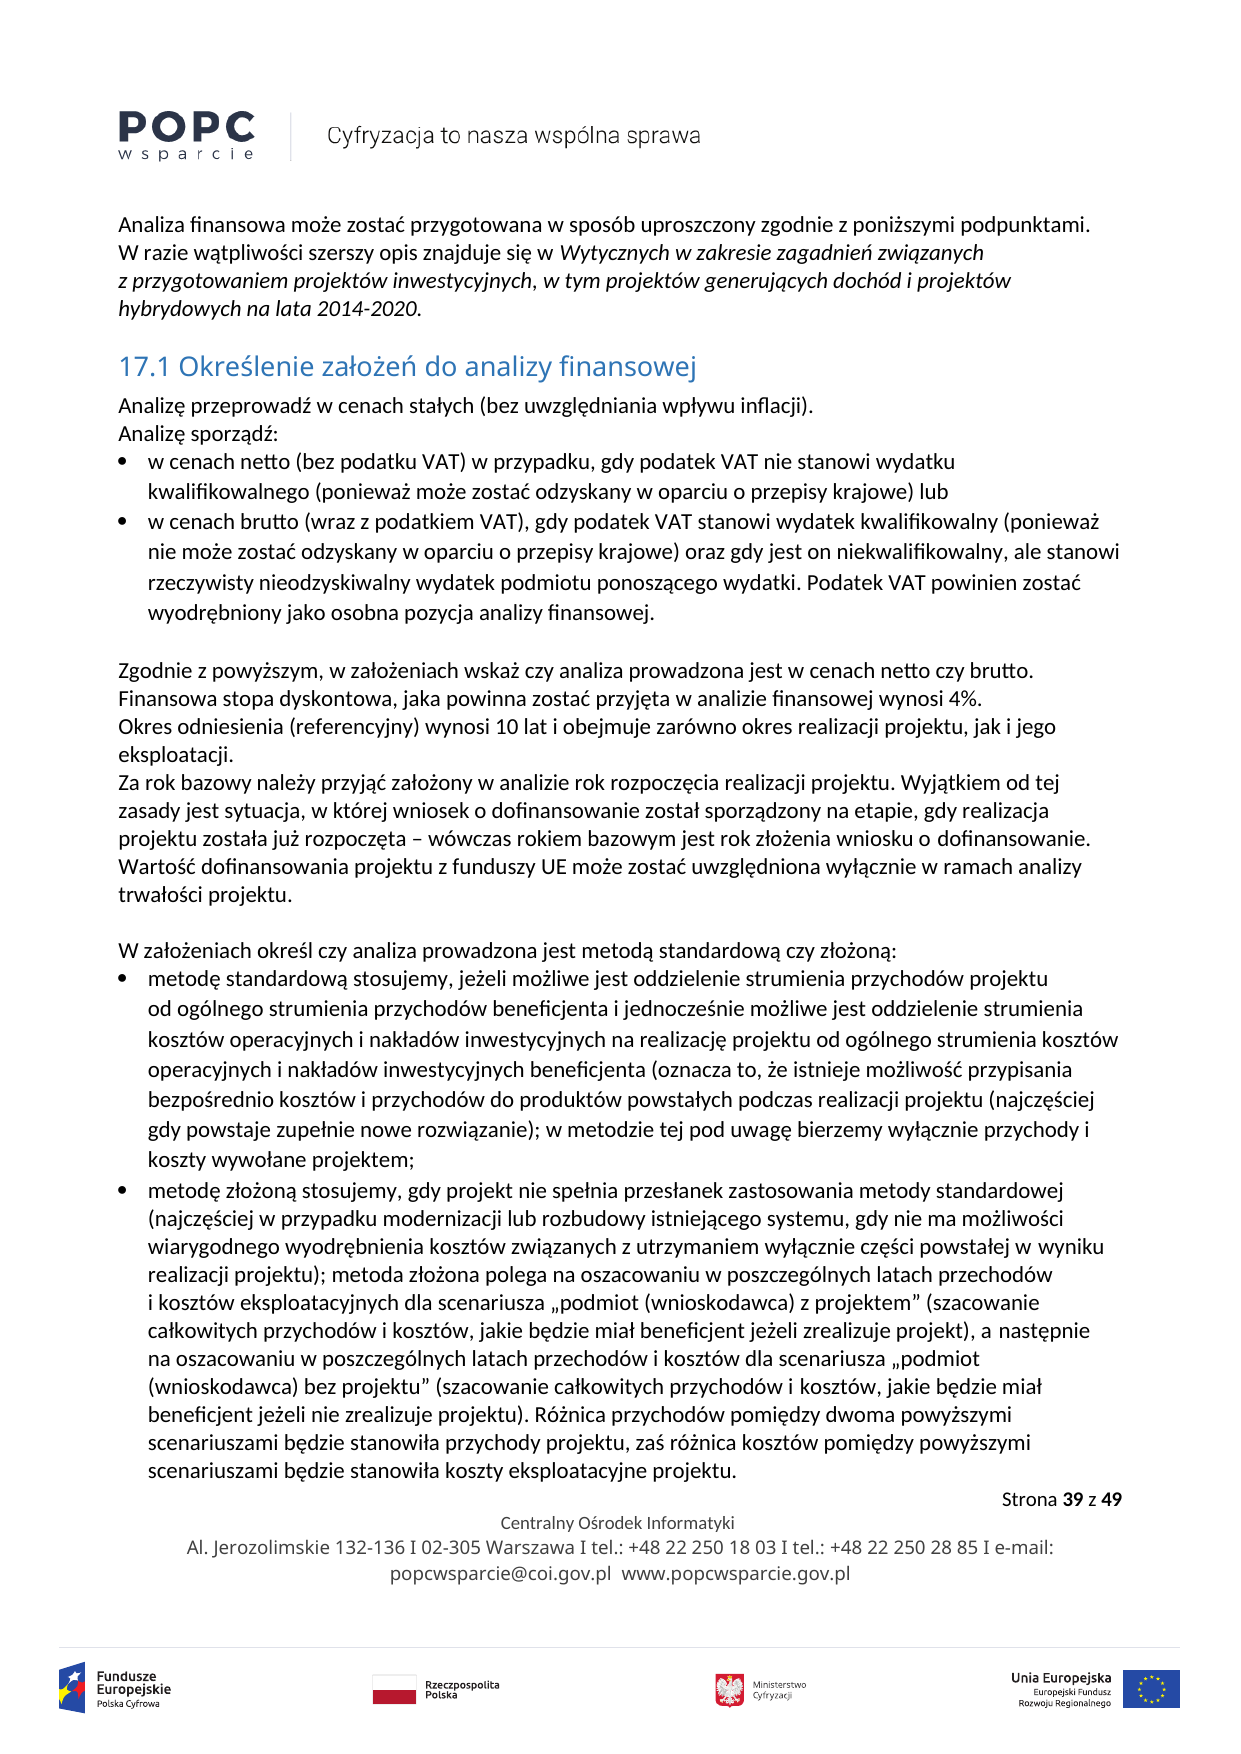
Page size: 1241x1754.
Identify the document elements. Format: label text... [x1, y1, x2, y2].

list w cenach brutto (wraz z podatkiem VAT), gdy podatek VAT stanowi wydatek kwalifikowalny (ponieważ nie może zostać odzyskany w oparciu o przepisy krajowe) oraz gdy jest on niekwalifikowalny, ale stanowi rzeczywisty nieodzyskiwalny wydatek podmiotu ponoszącego wydatki. Podatek VAT powinien zostać wyodrębniony jako osobna pozycja analizy finansowej. [118, 507, 1122, 626]
text Analiza finansowa może zostać przygotowana w sposób uproszczony zgodnie z poniższymi podpunktami. W razie wątpliwości szerszy opis znajduje się w Wytycznych w zakresie zagadnień związanych z przygotowaniem projektów inwestycyjnych, w tym projektów generujących dochód i projektów hybrydowych na lata 2014-2020. [118, 211, 1122, 323]
text Za rok bazowy należy przyjąć założony w analizie rok rozpoczęcia realizacji projektu. Wyjątkiem od tej zasady jest sytuacja, w której wniosek o dofinansowanie został sporządzony na etapie, gdy realizacja projektu została już rozpoczęta – wówczas rokiem bazowym jest rok złożenia wniosku o dofinansowanie. [118, 768, 1122, 852]
text Wartość dofinansowania projektu z funduszy UE może zostać uwzględniona wyłącznie w ramach analizy trwałości projektu. [118, 852, 1122, 908]
text Analizę sporządź: [118, 419, 1122, 447]
subtitle Określenie założeń do analizy finansowej [118, 348, 1122, 384]
list w cenach netto (bez podatku VAT) w przypadku, gdy podatek VAT nie stanowi wydatku kwalifikowalnego (ponieważ może zostać odzyskany w oparciu o przepisy krajowe) lub [118, 447, 1122, 505]
text Okres odniesienia (referencyjny) wynosi 10 lat i obejmuje zarówno okres realizacji projektu, jak i jego eksploatacji. [118, 712, 1122, 768]
text Finansowa stopa dyskontowa, jaka powinna zostać przyjęta w analizie finansowej wynosi 4%. [118, 684, 1122, 712]
picture [118, 94, 709, 183]
text W założeniach określ czy analiza prowadzona jest metodą standardową czy złożoną: [118, 936, 1122, 964]
text Analizę przeprowadź w cenach stałych (bez uwzględniania wpływu inflacji). [118, 391, 1122, 419]
list metodę standardową stosujemy, jeżeli możliwe jest oddzielenie strumienia przychodów projektu od ogólnego strumienia przychodów beneficjenta i jednocześnie możliwe jest oddzielenie strumienia kosztów operacyjnych i nakładów inwestycyjnych na realizację projektu od ogólnego strumienia kosztów operacyjnych i nakładów inwestycyjnych beneficjenta (oznacza to, że istnieje możliwość przypisania bezpośrednio kosztów i przychodów do produktów powstałych podczas realizacji projektu (najczęściej gdy powstaje zupełnie nowe rozwiązanie); w metodzie tej pod uwagę bierzemy wyłącznie przychody i koszty wywołane projektem; [118, 964, 1122, 1173]
text Zgodnie z powyższym, w założeniach wskaż czy analiza prowadzona jest w cenach netto czy brutto. [118, 656, 1122, 684]
list metodę złożoną stosujemy, gdy projekt nie spełnia przesłanek zastosowania metody standardowej (najczęściej w przypadku modernizacji lub rozbudowy istniejącego systemu, gdy nie ma możliwości wiarygodnego wyodrębnienia kosztów związanych z utrzymaniem wyłącznie części powstałej w wyniku realizacji projektu); metoda złożona polega na oszacowaniu w poszczególnych latach przechodów i kosztów eksploatacyjnych dla scenariusza „podmiot (wnioskodawca) z projektem” (szacowanie całkowitych przychodów i kosztów, jakie będzie miał beneficjent jeżeli zrealizuje projekt), a następnie na oszacowaniu w poszczególnych latach przechodów i kosztów dla scenariusza „podmiot (wnioskodawca) bez projektu” (szacowanie całkowitych przychodów i kosztów, jakie będzie miał beneficjent jeżeli nie zrealizuje projektu). Różnica przychodów pomiędzy dwoma powyższymi scenariuszami będzie stanowiła przychody projektu, zaś różnica kosztów pomiędzy powyższymi scenariuszami będzie stanowiła koszty eksploatacyjne projektu. [118, 1176, 1122, 1484]
